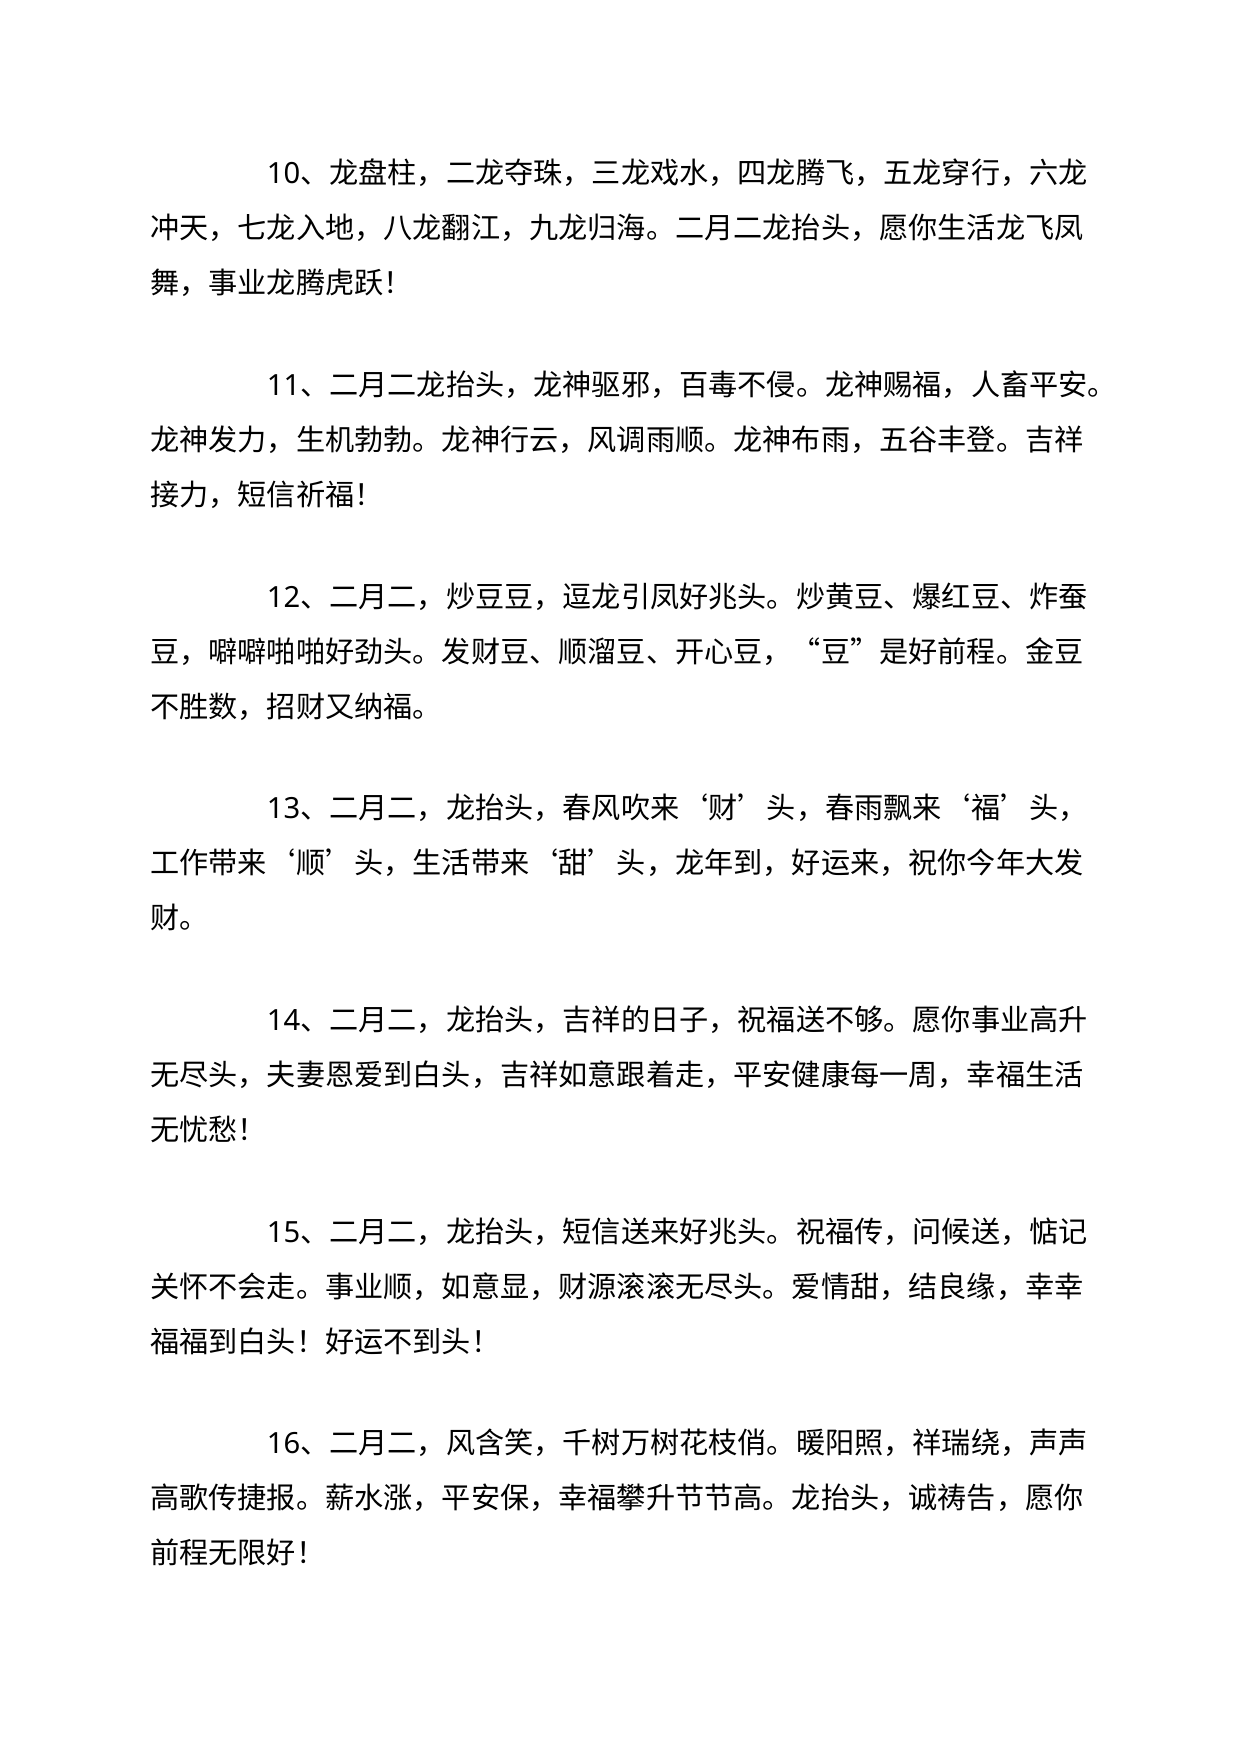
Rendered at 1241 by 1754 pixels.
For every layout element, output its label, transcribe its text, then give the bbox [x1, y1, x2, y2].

text 16、二月二，风含笑，千树万树花枝俏。暖阳照，祥瑞绕，声声高歌传捷报。薪水涨，平安保，幸福攀升节节高。龙抬头，诚祷告，愿你前程无限好！ [150, 1420, 1090, 1572]
text 13、二月二，龙抬头，春风吹来‘财’头，春雨飘来‘福’头，工作带来‘顺’头，生活带来‘甜’头，龙年到，好运来，祝你今年大发财。 [150, 785, 1090, 937]
text 14、二月二，龙抬头，吉祥的日子，祝福送不够。愿你事业高升无尽头，夫妻恩爱到白头，吉祥如意跟着走，平安健康每一周，幸福生活无忧愁！ [150, 997, 1090, 1149]
text 12、二月二，炒豆豆，逗龙引凤好兆头。炒黄豆、爆红豆、炸蚕豆，噼噼啪啪好劲头。发财豆、顺溜豆、开心豆，“豆”是好前程。金豆不胜数，招财又纳福。 [150, 573, 1090, 726]
text 15、二月二，龙抬头，短信送来好兆头。祝福传，问候送，惦记关怀不会走。事业顺，如意显，财源滚滚无尽头。爱情甜，结良缘，幸幸福福到白头！好运不到头！ [150, 1208, 1090, 1361]
text 10、龙盘柱，二龙夺珠，三龙戏水，四龙腾飞，五龙穿行，六龙冲天，七龙入地，八龙翻江，九龙归海。二月二龙抬头，愿你生活龙飞凤舞，事业龙腾虎跃！ [150, 150, 1090, 302]
text 11、二月二龙抬头，龙神驱邪，百毒不侵。龙神赐福，人畜平安。龙神发力，生机勃勃。龙神行云，风调雨顺。龙神布雨，五谷丰登。吉祥接力，短信祈福！ [150, 362, 1090, 514]
